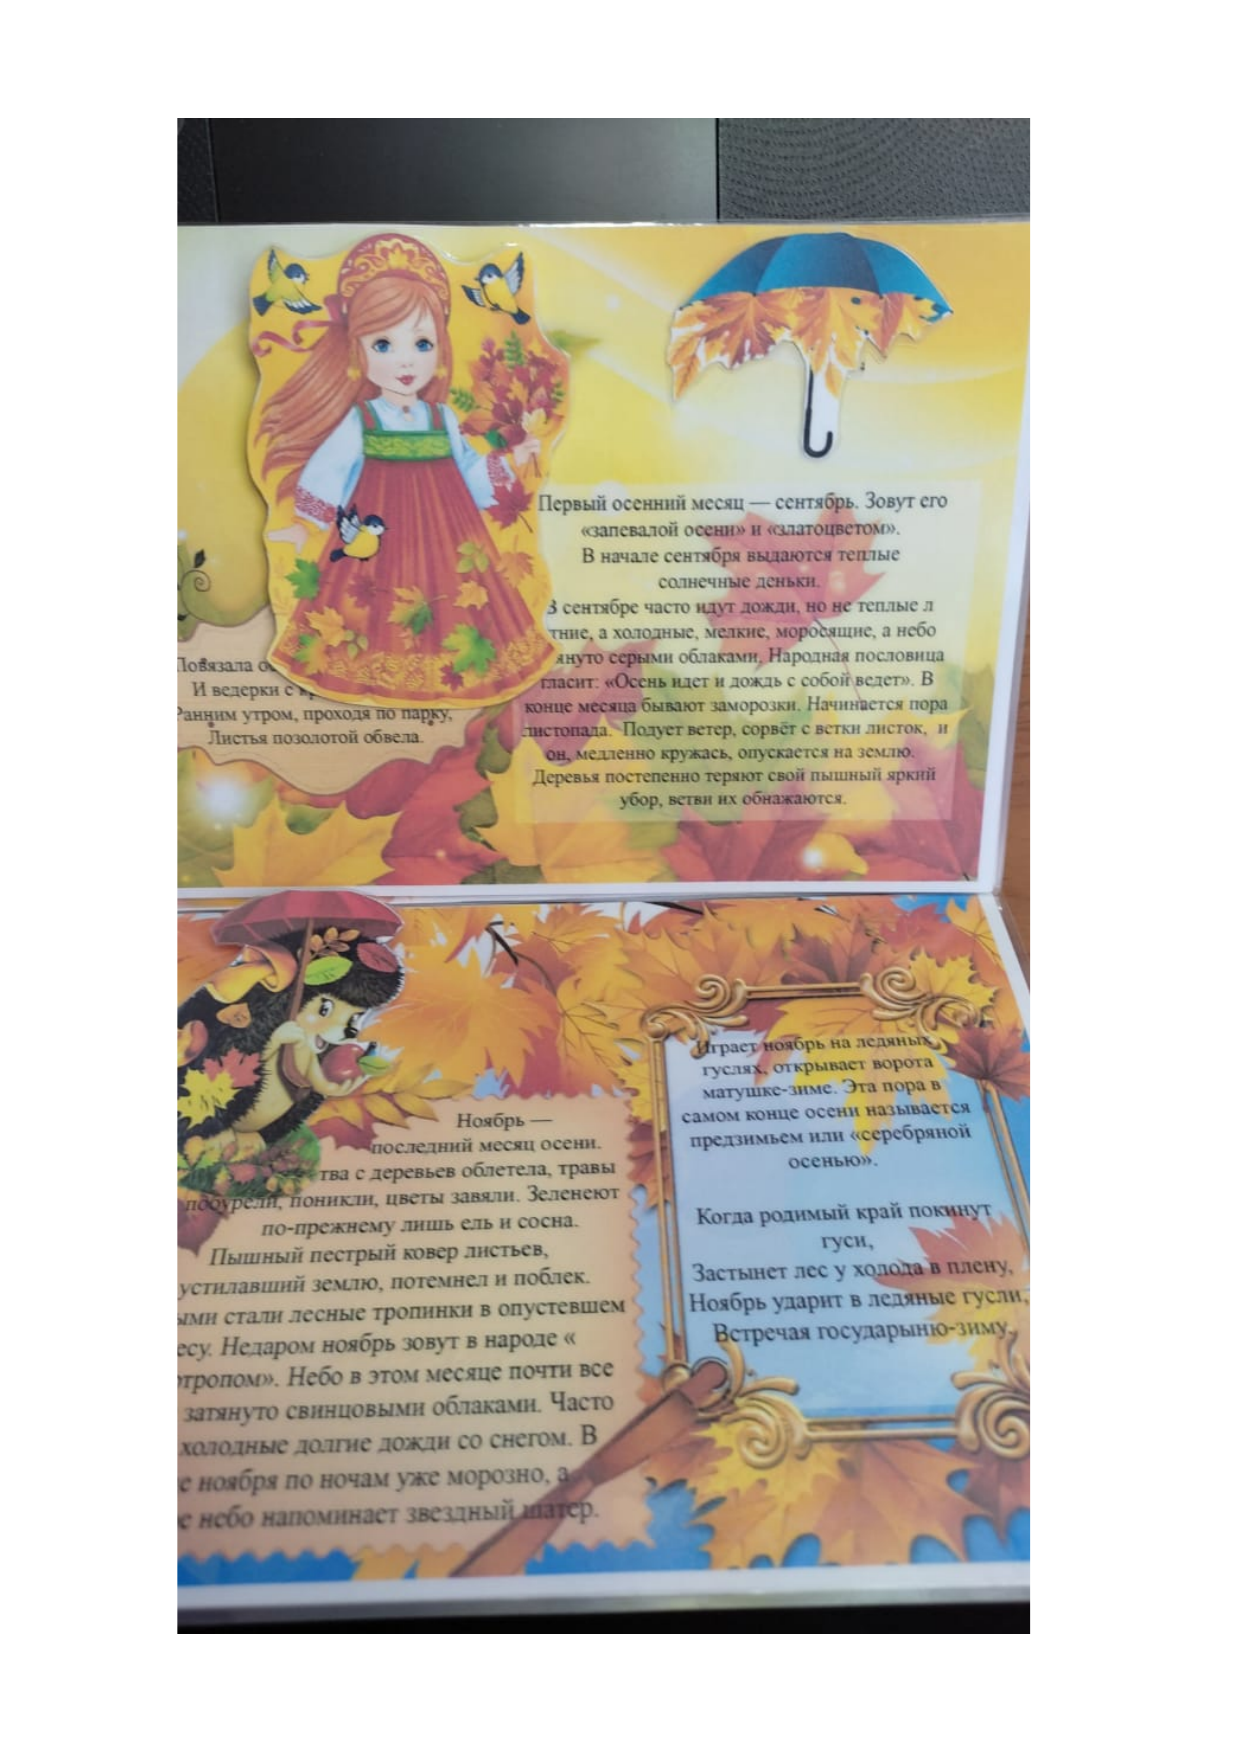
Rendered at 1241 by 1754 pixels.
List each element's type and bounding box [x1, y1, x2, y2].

picture [177, 118, 1031, 1634]
